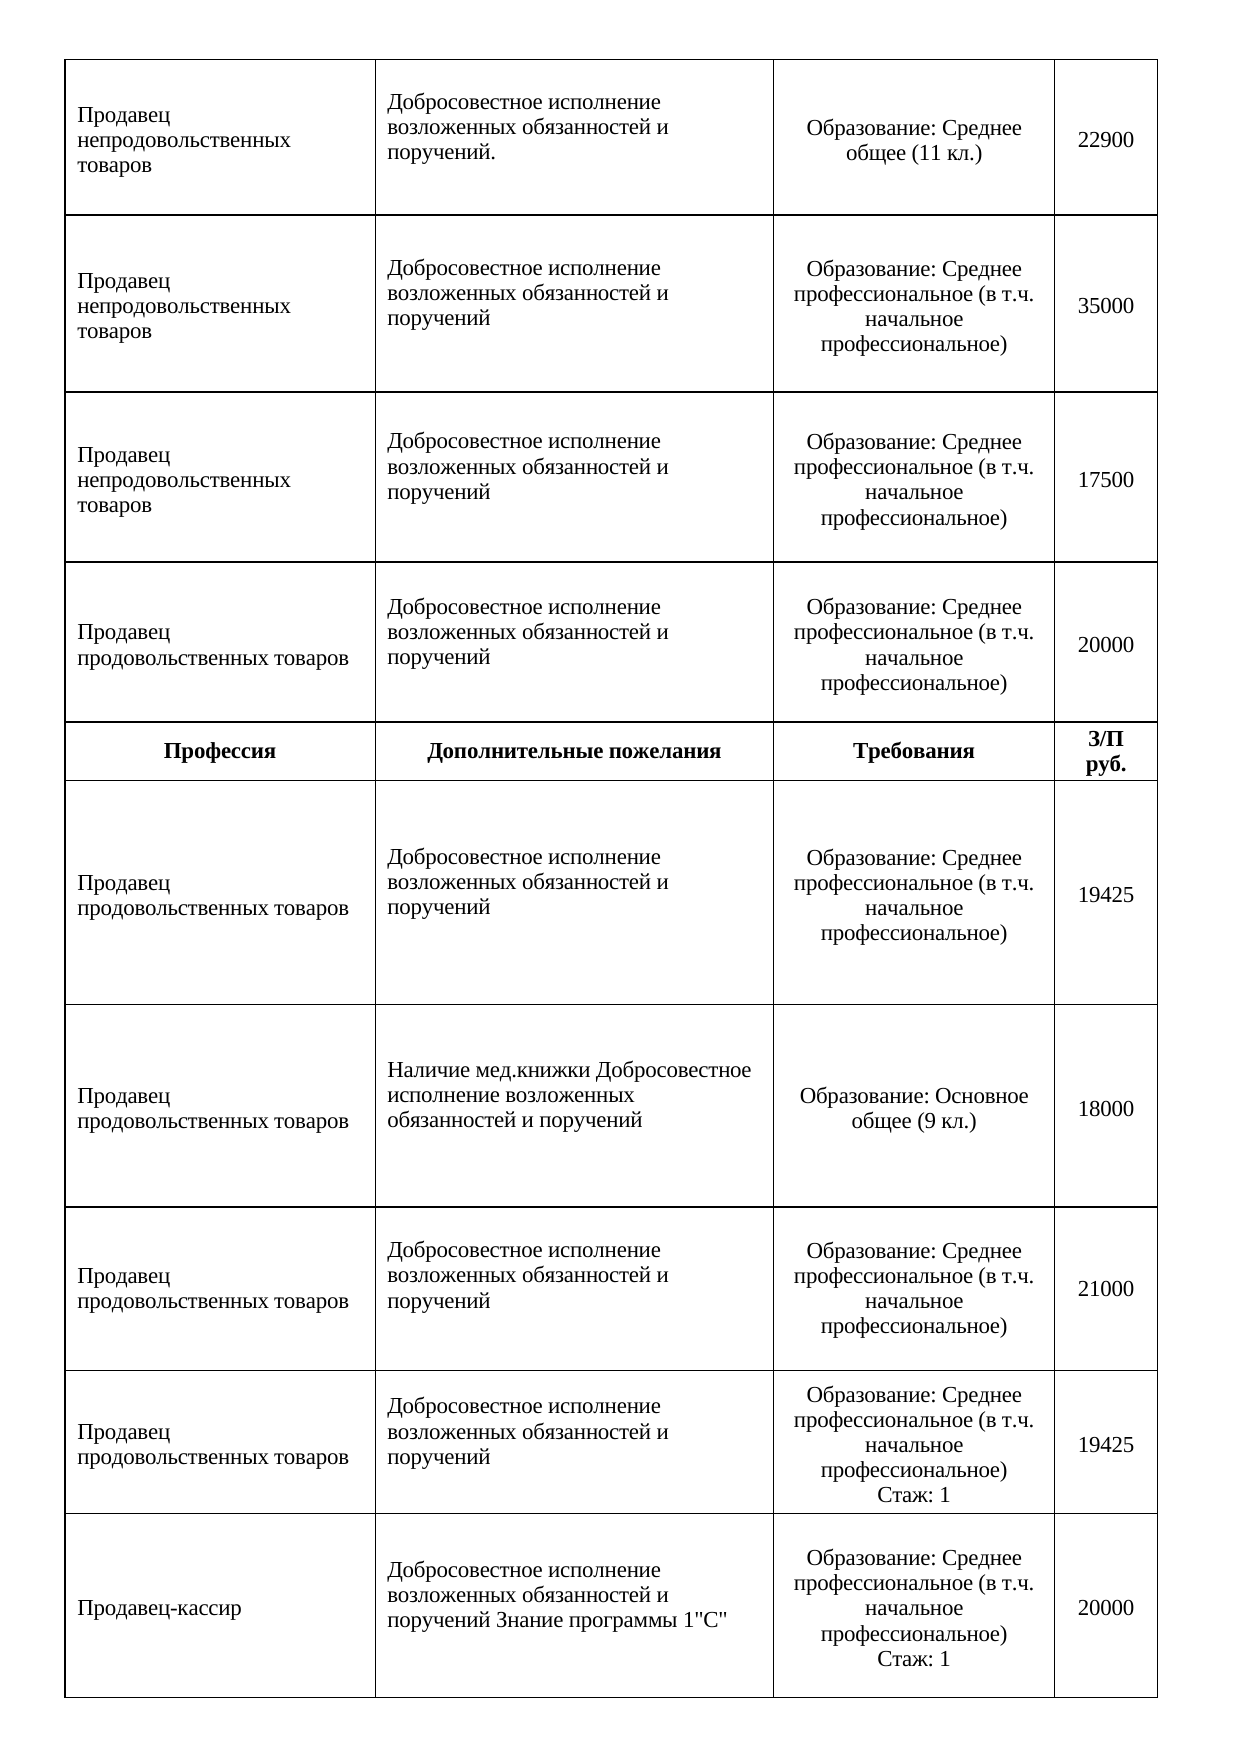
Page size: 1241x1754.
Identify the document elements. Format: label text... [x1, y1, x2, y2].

table_cell 19425 [1055, 781, 1157, 1003]
table_cell Продавец продовольственных товаров [66, 1005, 375, 1206]
table_cell Образование: Среднее профессиональное (в т.ч. начальное профессиональное) [774, 393, 1054, 561]
table_cell Продавец продовольственных товаров [66, 1208, 375, 1370]
table_cell Профессия [66, 723, 375, 779]
table_cell Образование: Среднее профессиональное (в т.ч. начальное профессиональное) [774, 563, 1054, 721]
table_cell 20000 [1055, 1514, 1157, 1697]
table_cell Образование: Основное общее (9 кл.) [774, 1005, 1054, 1206]
table_cell Наличие мед.книжки Добросовестное исполнение возложенных обязанностей и поручений [376, 1005, 773, 1206]
table_cell Образование: Среднее профессиональное (в т.ч. начальное профессиональное) Стаж: 1 [774, 1371, 1054, 1513]
table_cell Добросовестное исполнение возложенных обязанностей и поручений [376, 1371, 773, 1513]
table_cell Добросовестное исполнение возложенных обязанностей и поручений [376, 563, 773, 721]
table_cell Продавец непродовольственных товаров [66, 393, 375, 561]
table_cell Добросовестное исполнение возложенных обязанностей и поручений [376, 781, 773, 1003]
table_cell 18000 [1055, 1005, 1157, 1206]
table_cell Требования [774, 723, 1054, 779]
table_cell Добросовестное исполнение возложенных обязанностей и поручений. [376, 60, 773, 214]
table_cell Продавец-кассир [66, 1514, 375, 1697]
table_cell Добросовестное исполнение возложенных обязанностей и поручений [376, 393, 773, 561]
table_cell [376, 216, 773, 391]
table_cell 22900 [1055, 60, 1157, 214]
table_cell Продавец продовольственных товаров [66, 563, 375, 721]
table_cell Образование: Среднее профессиональное (в т.ч. начальное профессиональное) [774, 1208, 1054, 1370]
table_cell Образование: Среднее профессиональное (в т.ч. начальное профессиональное) [774, 216, 1054, 391]
table_cell Продавец продовольственных товаров [66, 781, 375, 1003]
table_cell З/П руб. [1055, 723, 1157, 779]
table_cell Образование: Среднее профессиональное (в т.ч. начальное профессиональное) [774, 781, 1054, 1003]
table_cell 19425 [1055, 1371, 1157, 1513]
table_cell 21000 [1055, 1208, 1157, 1370]
table_cell 35000 [1055, 216, 1157, 391]
table_cell Продавец продовольственных товаров [66, 1371, 375, 1513]
table_cell 20000 [1055, 563, 1157, 721]
table_cell 17500 [1055, 393, 1157, 561]
table_cell Образование: Среднее профессиональное (в т.ч. начальное профессиональное) Стаж: 1 [774, 1514, 1054, 1697]
table_cell Дополнительные пожелания [376, 723, 773, 779]
table_cell Продавец непродовольственных товаров [66, 216, 375, 391]
table_cell Добросовестное исполнение возложенных обязанностей и поручений Знание программы 1"С" [376, 1514, 773, 1697]
table_cell Добросовестное исполнение возложенных обязанностей и поручений [376, 1208, 773, 1370]
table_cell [66, 60, 375, 214]
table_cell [774, 60, 1054, 214]
